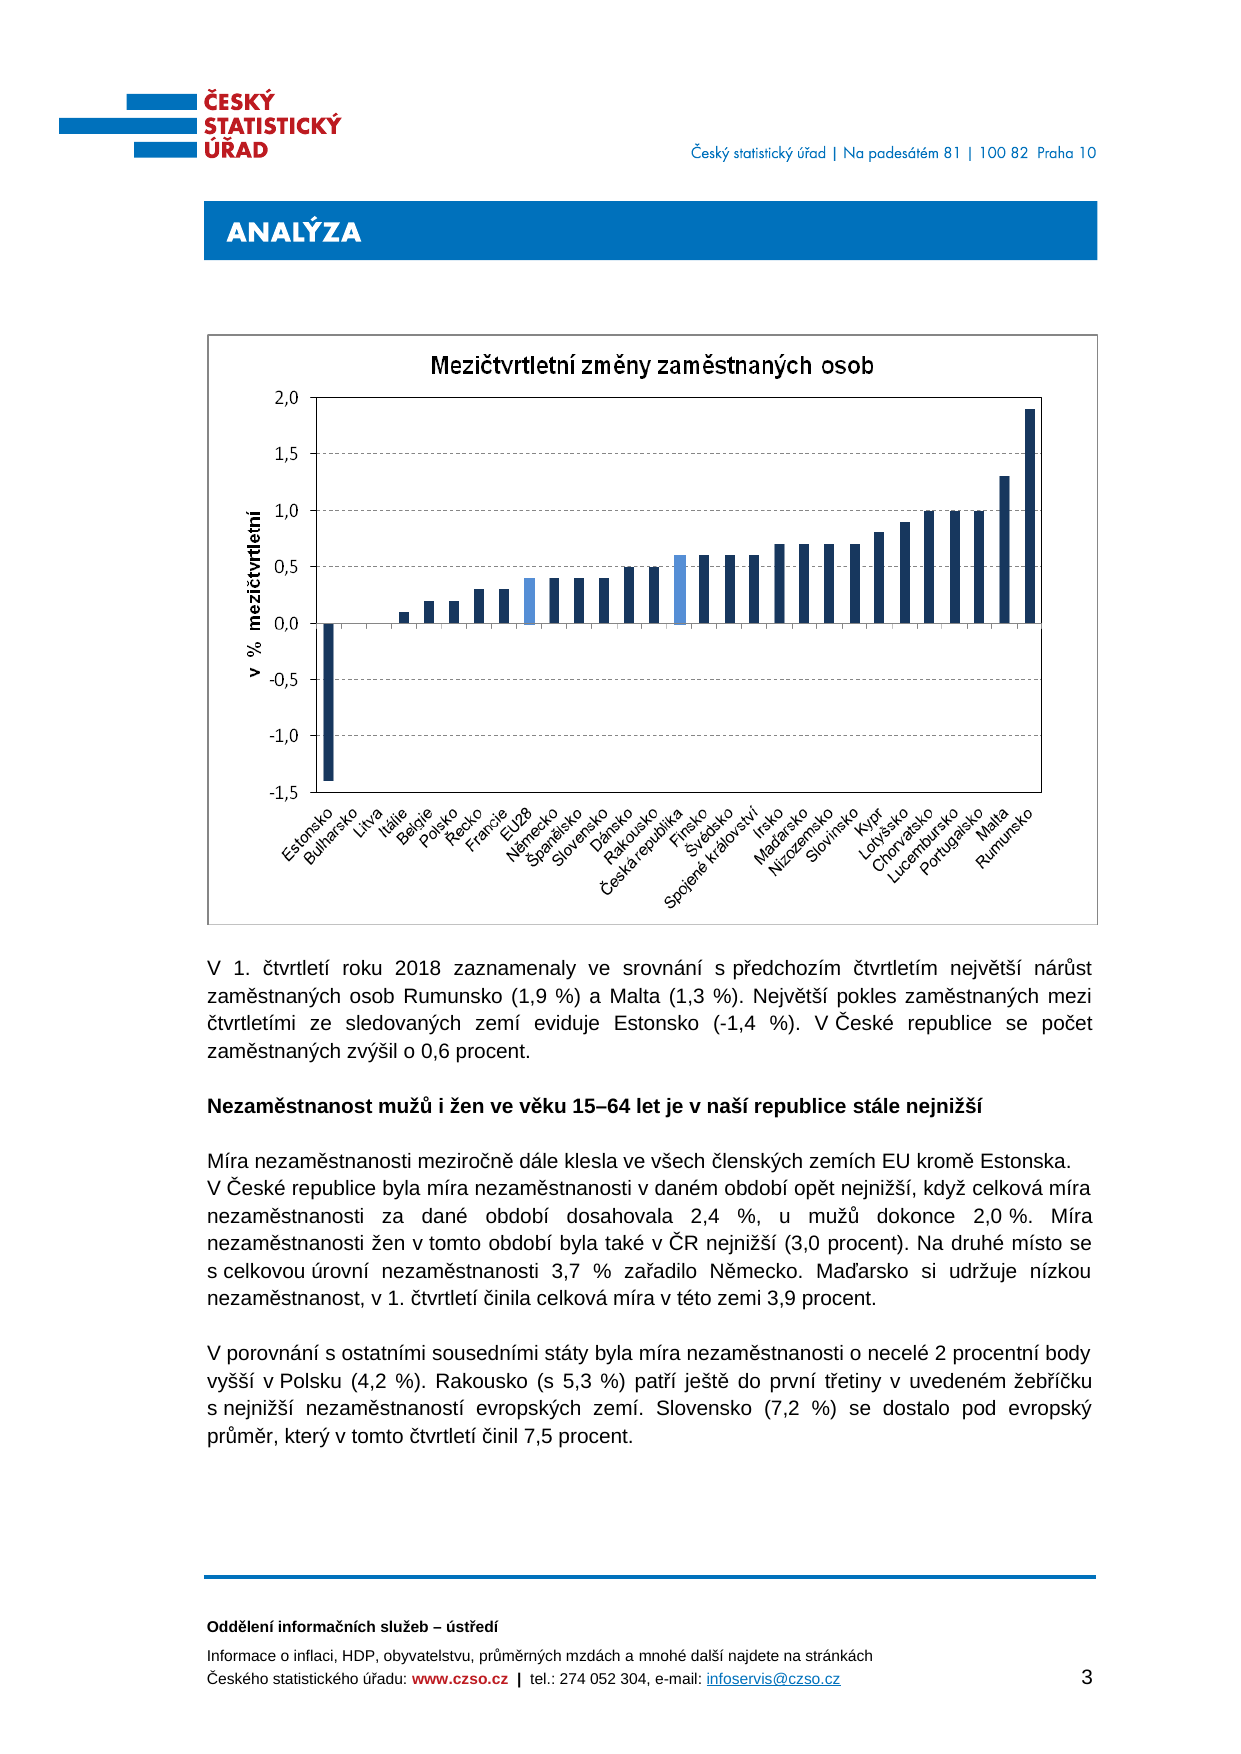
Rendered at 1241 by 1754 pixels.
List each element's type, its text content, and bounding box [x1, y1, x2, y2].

text V 1. čtvrtletí roku 2018 zaznamenaly ve srovnání s předchozím čtvrtletím největší nárůst zaměstnaných osob Rumunsko (1,9 %) a Malta (1,3 %). Největší pokles zaměstnaných mezi čtvrtletími ze sledovaných zemí eviduje Estonsko (-1,4 %). V České republice se počet zaměstnaných zvýšil o 0,6 procent. [207, 956, 1092, 1063]
text Míra nezaměstnanosti meziročně dále klesla ve všech členských zemích EU kromě Estonska. [207, 1149, 1092, 1173]
text V porovnání s ostatními sousedními státy byla míra nezaměstnanosti o necelé 2 procentní body vyšší v Polsku (4,2 %). Rakousko (s 5,3 %) patří ještě do první třetiny v uvedeném žebříčku s nejnižší nezaměstnaností evropských zemí. Slovensko (7,2 %) se dostalo pod evropský průměr, který v tomto čtvrtletí činil 7,5 procent. [207, 1341, 1092, 1448]
subtitle Nezaměstnanost mužů i žen ve věku 15–64 let je v naší republice stále nejnižší [207, 1094, 1092, 1118]
text V České republice byla míra nezaměstnanosti v daném období opět nejnižší, když celková míra nezaměstnanosti za dané období dosahovala 2,4 %, u mužů dokonce 2,0 %. Míra nezaměstnanosti žen v tomto období byla také v ČR nejnižší (3,0 procent). Na druhé místo se s celkovou úrovní nezaměstnanosti 3,7 % zařadilo Německo. Maďarsko si udržuje nízkou nezaměstnanost, v 1. čtvrtletí činila celková míra v této zemi 3,9 procent. [207, 1176, 1092, 1310]
picture [206, 334, 1098, 925]
